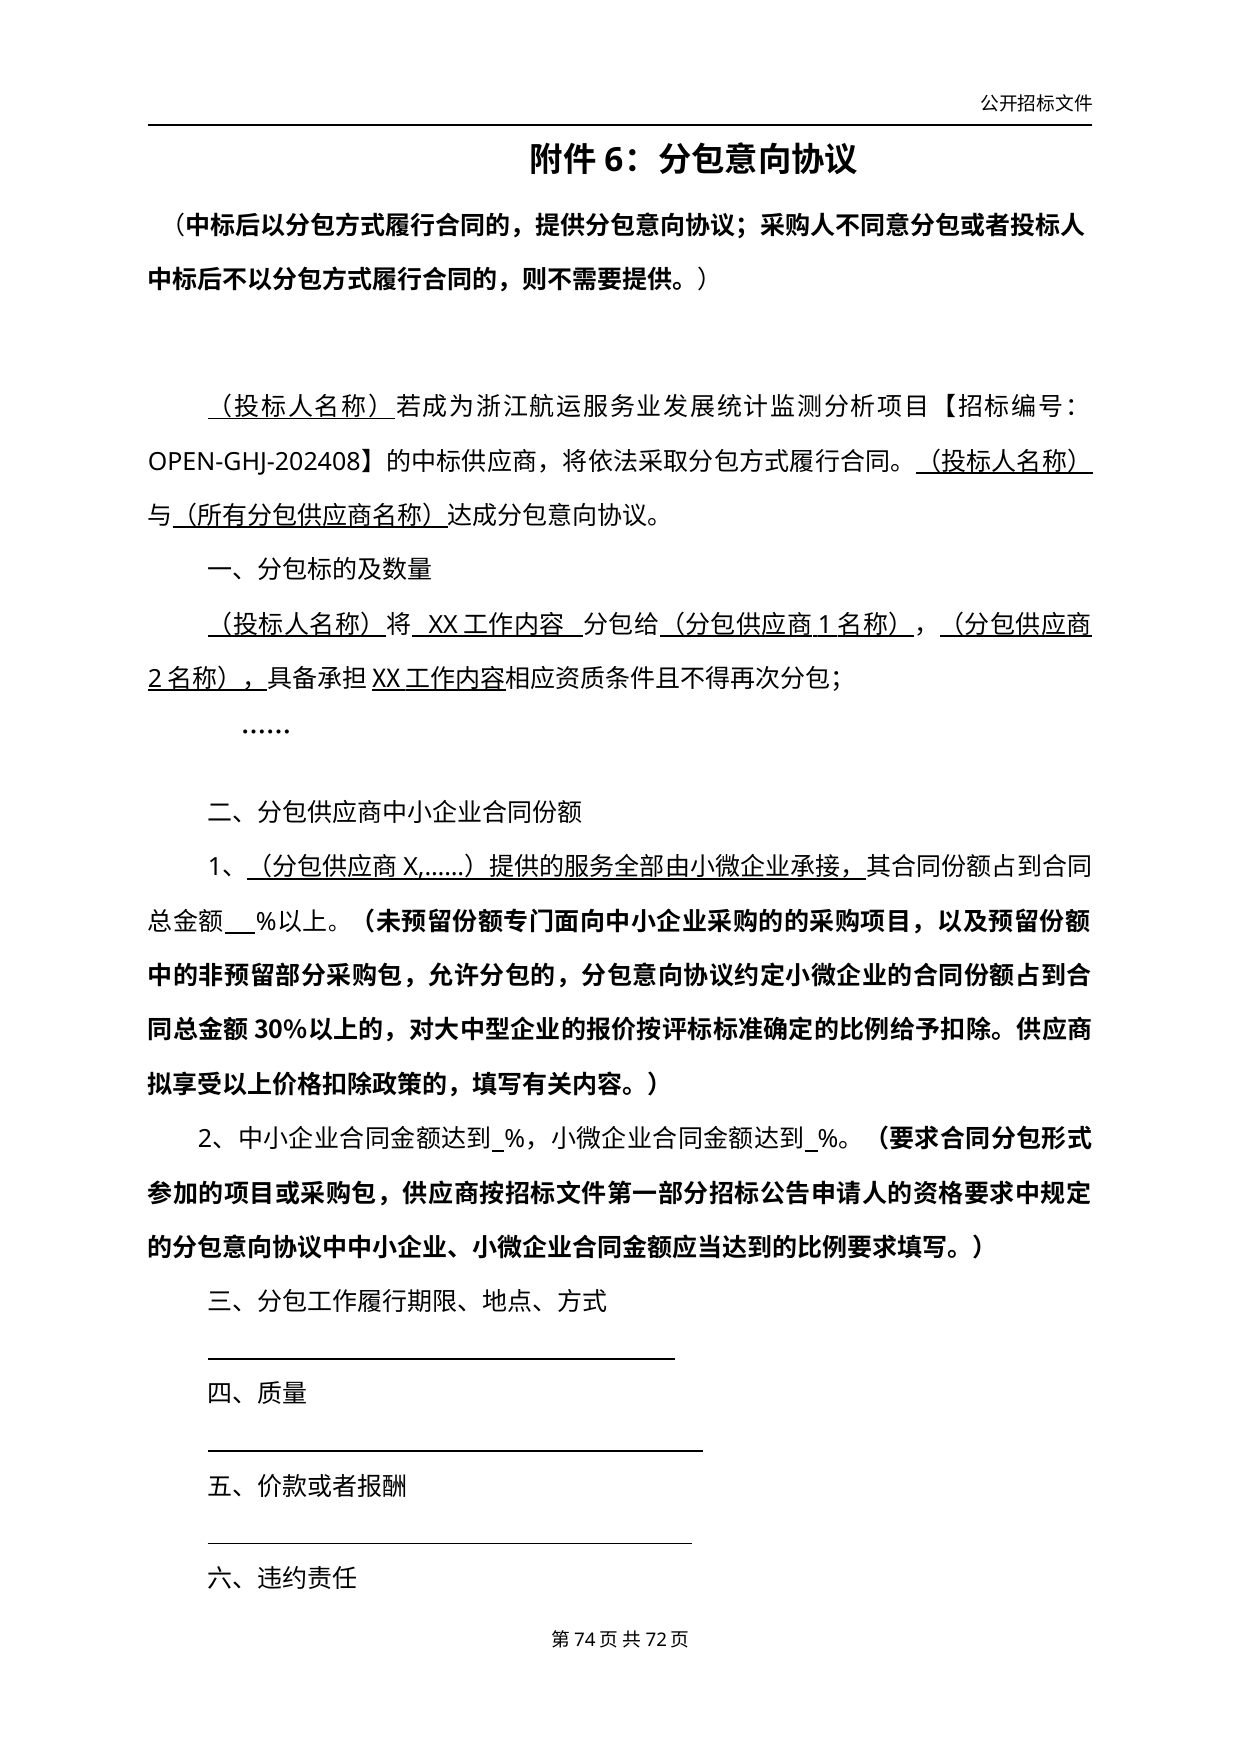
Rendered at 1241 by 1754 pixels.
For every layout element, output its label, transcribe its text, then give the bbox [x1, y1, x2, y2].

text 四、质量 [148, 1374, 1092, 1410]
text 三、分包工作履行期限、地点、方式 [148, 1282, 1092, 1318]
text 五、价款或者报酬 [148, 1466, 1092, 1502]
text 六、违约责任 [207, 1558, 1092, 1594]
subtitle …… [217, 713, 1092, 749]
text 附件6：分包意向协议 [148, 133, 1092, 181]
text （中标后以分包方式履行合同的，提供分包意向协议；采购人不同意分包或者投标人中标后不以分包方式履行合同的，则不需要提供。） [148, 206, 1092, 296]
text （投标人名称）将 XX工作内容 分包给（分包供应商1名称），（分包供应商2名称），具备承担XX工作内容相应资质条件且不得再次分包； [148, 604, 1092, 695]
text 1、（分包供应商X,……）提供的服务全部由小微企业承接，其合同份额占到合同总金额 %以上。（未预留份额专门面向中小企业采购的的采购项目，以及预留份额中的非预留部分采购包，允许分包的，分包意向协议约定小微企业的合同份额占到合同总金额30%以上的，对大中型企业的报价按评标标准确定的比例给予扣除。供应商拟享受以上价格扣除政策的，填写有关内容。） [148, 847, 1092, 1101]
text 二、分包供应商中小企业合同份额 [148, 792, 1092, 829]
text 一、分包标的及数量 [148, 550, 1092, 586]
text 2、中小企业合同金额达到 %，小微企业合同金额达到 %。（要求合同分包形式参加的项目或采购包，供应商按招标文件第一部分招标公告申请人的资格要求中规定的分包意向协议中中小企业、小微企业合同金额应当达到的比例要求填写。） [148, 1119, 1092, 1264]
text （投标人名称）若成为浙江航运服务业发展统计监测分析项目【招标编号：OPEN-GHJ-202408】的中标供应商，将依法采取分包方式履行合同。（投标人名称）与（所有分包供应商名称）达成分包意向协议。 [148, 387, 1092, 532]
